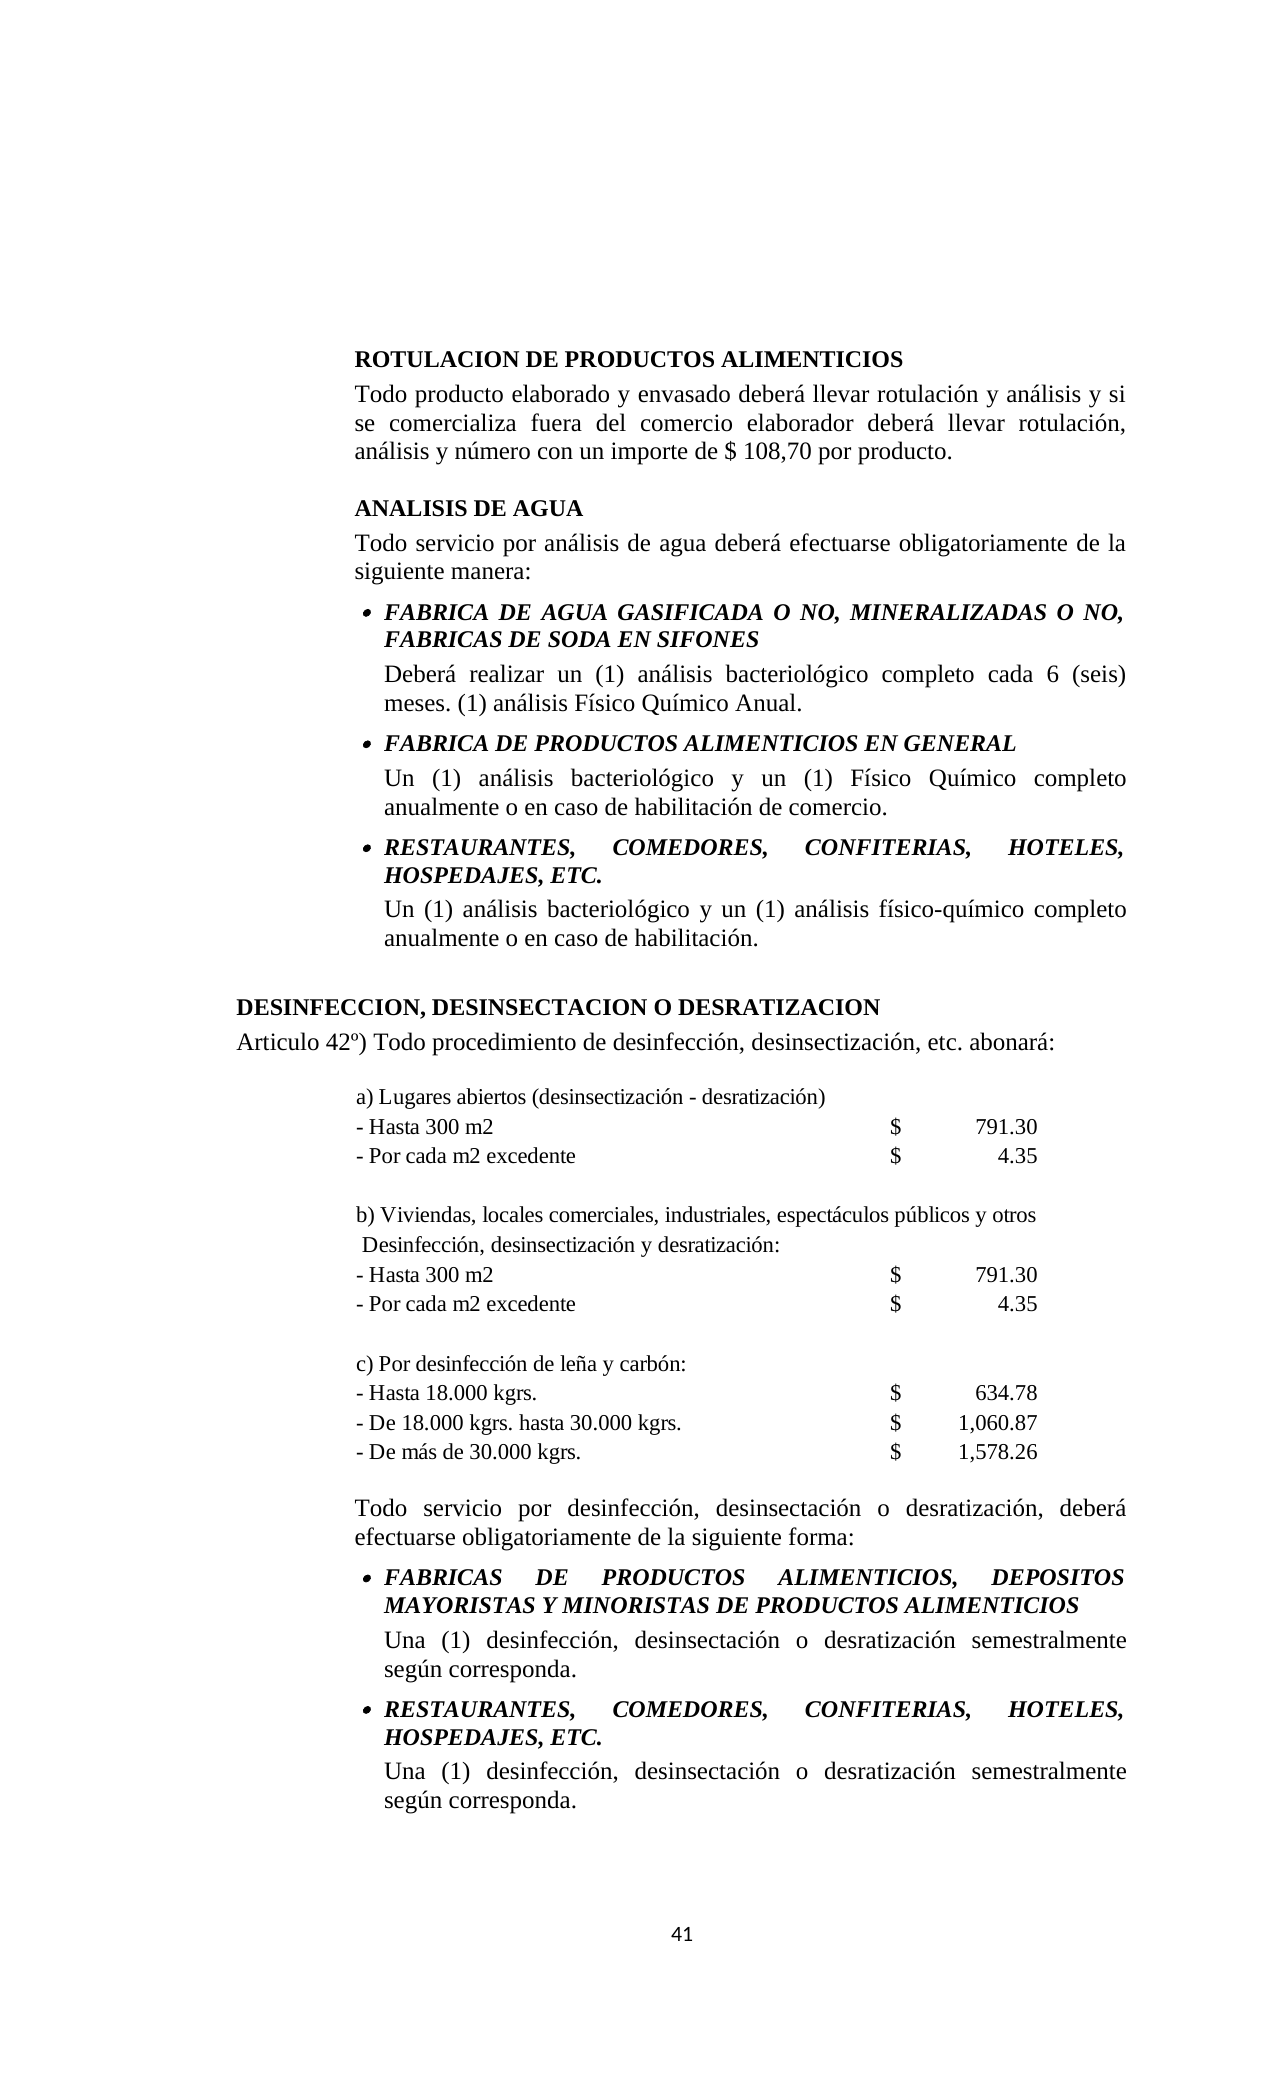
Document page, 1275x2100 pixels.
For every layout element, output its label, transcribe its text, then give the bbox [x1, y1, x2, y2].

text Todo servicio por desinfección, desinsectación o desratización, deberá efectuarse obligatoriamente de la siguiente forma: [354, 1493, 1127, 1551]
text Un (1) análisis bacteriológico y un (1) Físico Químico completo anualmente o en caso de habilitación de comercio. [384, 763, 1127, 821]
list RESTAURANTES, COMEDORES, CONFITERIAS, HOTELES, HOSPEDAJES, ETC. [361, 1695, 1127, 1750]
text Todo producto elaborado y envasado deberá llevar rotulación y análisis y si se comercializa fuera del comercio elaborador deberá llevar rotulación, análisis y número con un importe de $ 108,70 por producto. [354, 379, 1127, 465]
list RESTAURANTES, COMEDORES, CONFITERIAS, HOTELES, HOSPEDAJES, ETC. [361, 833, 1127, 888]
text Una (1) desinfección, desinsectación o desratización semestralmente según corresponda. [384, 1625, 1127, 1682]
text Una (1) desinfección, desinsectación o desratización semestralmente según corresponda. [384, 1756, 1127, 1814]
text Un (1) análisis bacteriológico y un (1) análisis físico-químico completo anualmente o en caso de habilitación. [384, 894, 1127, 952]
text Deberá realizar un (1) análisis bacteriológico completo cada 6 (seis) meses. (1) análisis Físico Químico Anual. [384, 659, 1127, 717]
text DESINFECCION, DESINSECTACION O DESRATIZACION [236, 993, 1127, 1021]
text Todo servicio por análisis de agua deberá efectuarse obligatoriamente de la siguiente manera: [354, 528, 1127, 585]
text ROTULACION DE PRODUCTOS ALIMENTICIOS [354, 345, 1127, 373]
list FABRICA DE PRODUCTOS ALIMENTICIOS EN GENERAL [361, 729, 1127, 757]
list FABRICA DE AGUA GASIFICADA O NO, MINERALIZADAS O NO, FABRICAS DE SODA EN SIFONES [361, 598, 1127, 653]
text Articulo 42º) Todo procedimiento de desinfección, desinsectización, etc. abonará: [236, 1027, 1127, 1056]
text ANALISIS DE AGUA [354, 494, 1127, 522]
list FABRICAS DE PRODUCTOS ALIMENTICIOS, DEPOSITOS MAYORISTAS Y MINORISTAS DE PRODUCTOS ALIMENTICIOS [361, 1563, 1127, 1619]
